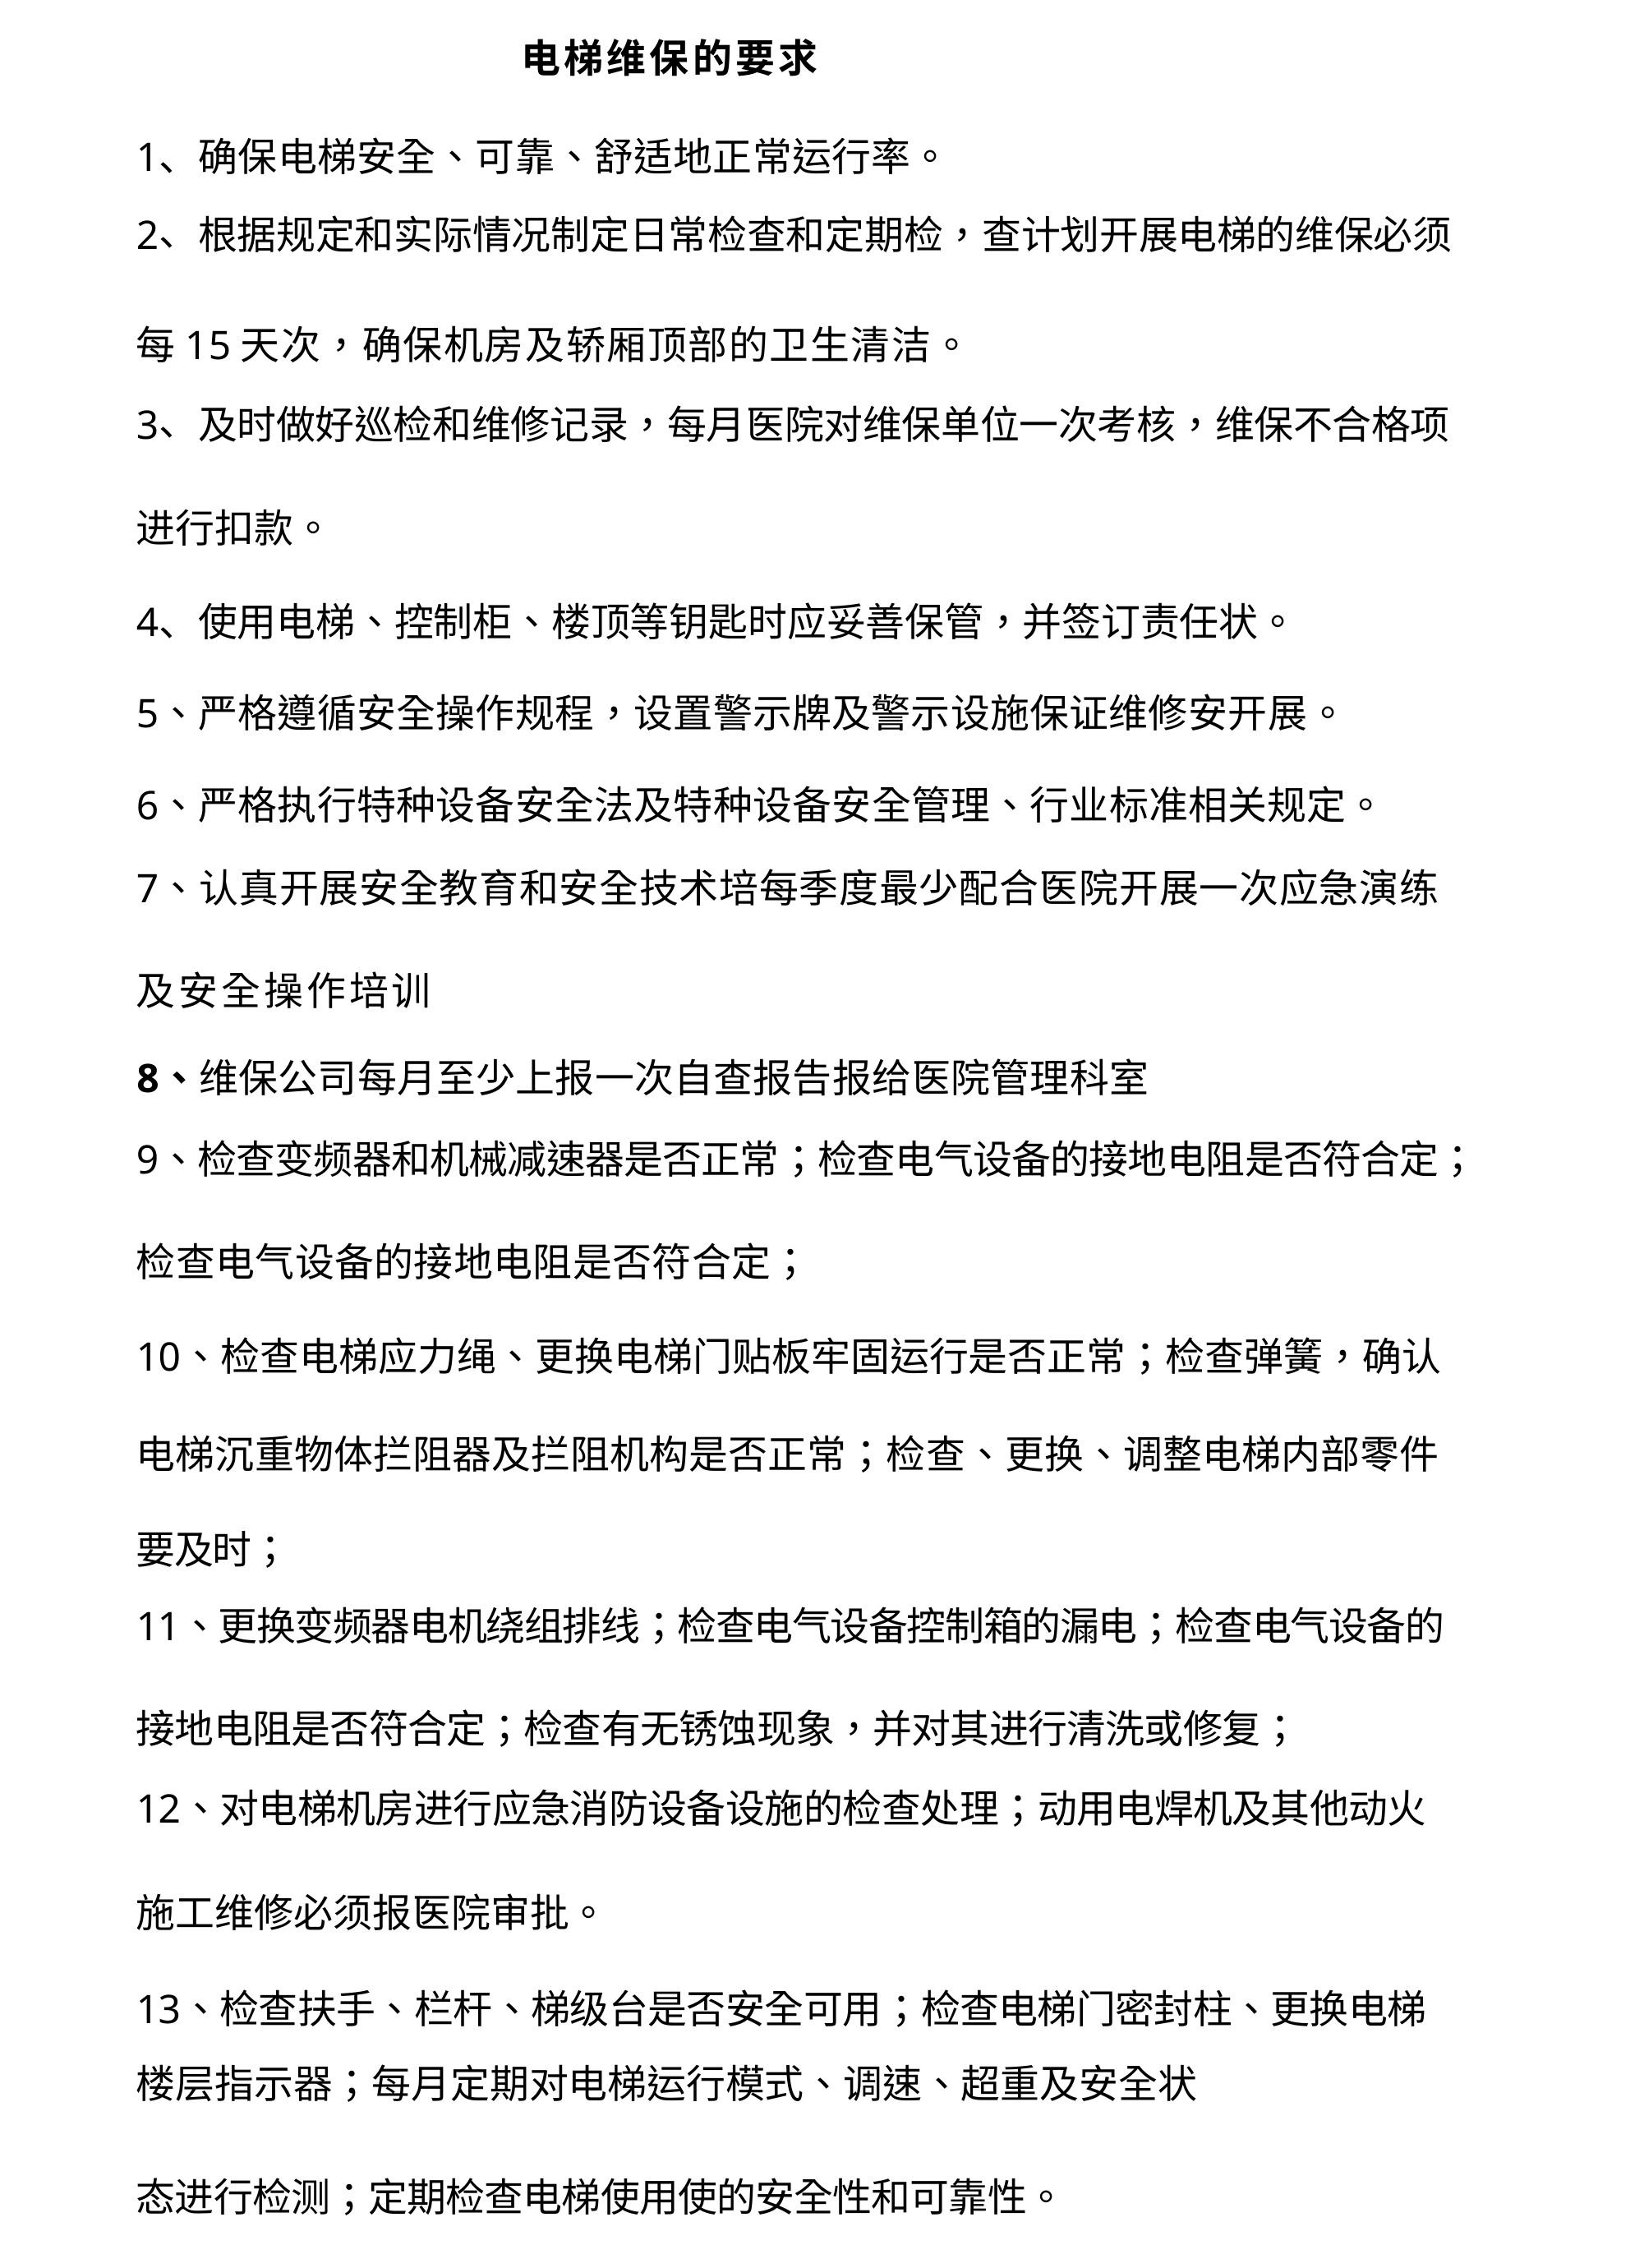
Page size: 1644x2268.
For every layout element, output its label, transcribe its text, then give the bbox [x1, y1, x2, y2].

text 及安全操作培训 [136, 966, 1642, 1015]
text 2、根据规定和实际情况制定日常检查和定期检，查计划开展电梯的维保必须 [136, 229, 1642, 320]
text 楼层指示器；每月定期对电梯运行模式、调速、超重及安全状 [136, 2078, 1642, 2173]
text 12、对电梯机房进行应急消防设备设施的检查处理；动用电焊机及其他动火 [136, 1802, 1642, 1888]
text 11、更换变频器电机绕组排线；检查电气设备控制箱的漏电；检查电气设备的 [136, 1620, 1642, 1704]
text 要及时； [136, 1524, 1642, 1574]
text 7、认真开展安全教育和安全技术培每季度最少配合医院开展一次应急演练 [136, 880, 1642, 966]
text 4、使用电梯、控制柜、楼顶等钥匙时应妥善保管，并签订责任状。 [136, 595, 1642, 647]
text 施工维修必须报医院审批。 [136, 1888, 1642, 1937]
text 8、维保公司每月至少上报一次自查报告报给医院管理科室 [136, 1053, 1642, 1102]
text 接地电阻是否符合定；检查有无锈蚀现象，并对其进行清洗或修复； [136, 1704, 1642, 1753]
text 电梯维保的要求 [521, 34, 1642, 82]
text 9、检查变频器和机械减速器是否正常；检查电气设备的接地电阻是否符合定； [136, 1153, 1642, 1238]
text 13、检查扶手、栏杆、梯级台是否安全可用；检查电梯门密封柱、更换电梯 [136, 1984, 1642, 2034]
text 1、确保电梯安全、可靠、舒适地正常运行率。 [136, 130, 1642, 182]
text 3、及时做好巡检和维修记录，每月医院对维保单位一次考核，维保不合格项 [136, 417, 1642, 504]
text 检查电气设备的接地电阻是否符合定； [136, 1238, 1642, 1286]
text 进行扣款。 [136, 504, 1642, 553]
text 10、检查电梯应力绳、更换电梯门贴板牢固运行是否正常；检查弹簧，确认 电梯沉重物体拦阻器及拦阻机构是否正常；检查、更换、调整电梯内部零件 [136, 1329, 1441, 1481]
text 态进行检测；定期检查电梯使用使的安全性和可靠性。 [136, 2173, 1642, 2221]
text 5、严格遵循安全操作规程，设置警示牌及警示设施保证维修安开展。 [136, 688, 1642, 737]
text 每15天次，确保机房及轿厢顶部的卫生清洁。 [136, 320, 1642, 369]
text 6、严格执行特种设备安全法及特种设备安全管理、行业标准相关规定。 [136, 781, 1642, 830]
